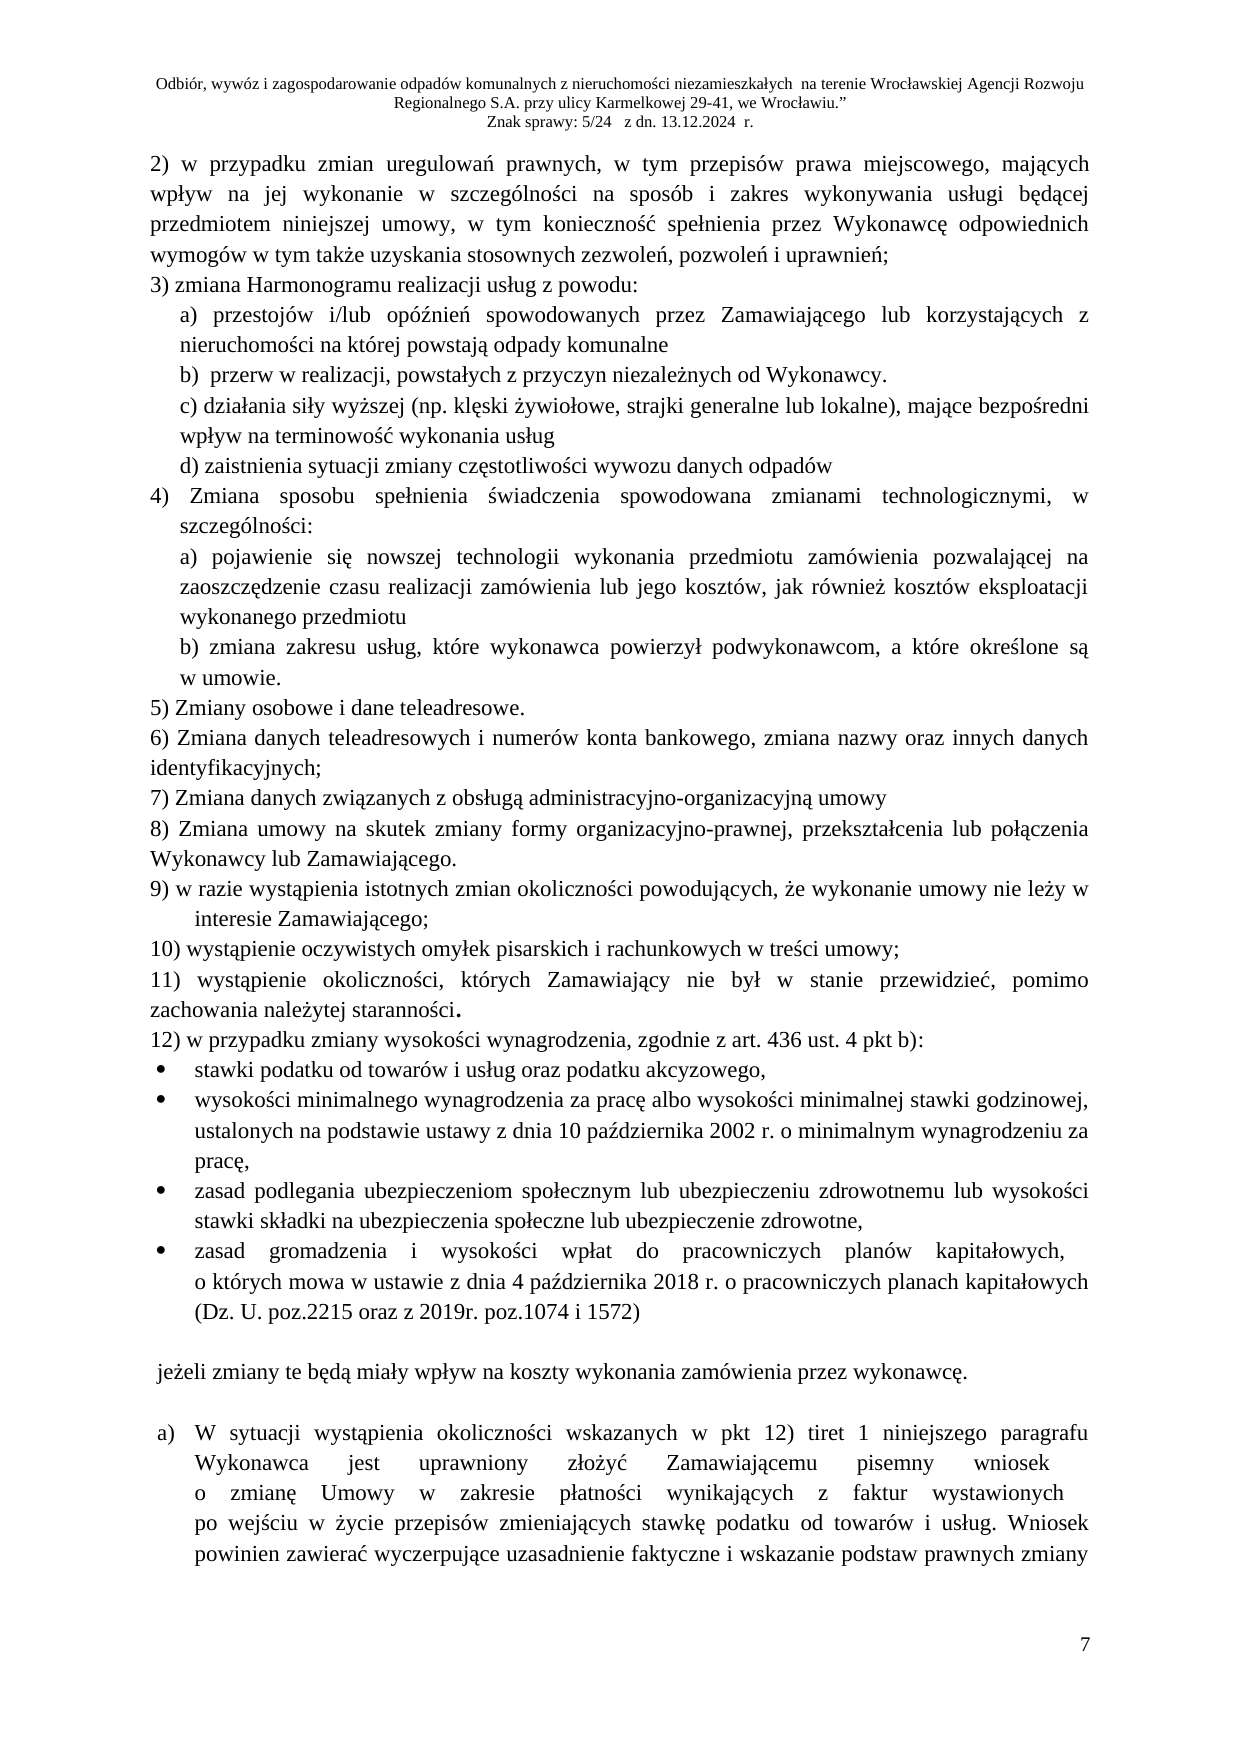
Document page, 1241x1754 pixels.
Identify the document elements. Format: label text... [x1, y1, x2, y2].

list zasad podlegania ubezpieczeniom społecznym lub ubezpieczeniu zdrowotnemu lub wysokości stawki składki na ubezpieczenia społeczne lub ubezpieczenie zdrowotne, [157, 1177, 1090, 1234]
list wysokości minimalnego wynagrodzenia za pracę albo wysokości minimalnej stawki godzinowej, ustalonych na podstawie ustawy z dnia 10 października 2002 r. o minimalnym wynagrodzeniu za pracę, [157, 1086, 1090, 1173]
text 10) wystąpienie oczywistych omyłek pisarskich i rachunkowych w treści umowy; [150, 935, 1090, 962]
text 6) Zmiana danych teleadresowych i numerów konta bankowego, zmiana nazwy oraz innych danych identyfikacyjnych; [150, 724, 1090, 781]
text 8) Zmiana umowy na skutek zmiany formy organizacyjno-prawnej, przekształcenia lub połączenia Wykonawcy lub Zamawiającego. [150, 814, 1090, 871]
list stawki podatku od towarów i usług oraz podatku akcyzowego, [157, 1056, 1090, 1083]
text b) zmiana zakresu usług, które wykonawca powierzył podwykonawcom, a które określone są w umowie. [179, 633, 1090, 690]
text 11) wystąpienie okoliczności, których Zamawiający nie był w stanie przewidzieć, pomimo zachowania należytej staranności. [150, 966, 1090, 1022]
text 5) Zmiany osobowe i dane teleadresowe. [150, 694, 1090, 720]
text a) przestojów i/lub opóźnień spowodowanych przez Zamawiającego lub korzystających z nieruchomości na której powstają odpady komunalne [179, 301, 1090, 358]
text 2) w przypadku zmian uregulowań prawnych, w tym przepisów prawa miejscowego, mających wpływ na jej wykonanie w szczególności na sposób i zakres wykonywania usługi będącej przedmiotem niniejszej umowy, w tym konieczność spełnienia przez Wykonawcę odpowiednich wymogów w tym także uzyskania stosownych zezwoleń, pozwoleń i uprawnień; [150, 150, 1090, 267]
text a) pojawienie się nowszej technologii wykonania przedmiotu zamówienia pozwalającej na zaoszczędzenie czasu realizacji zamówienia lub jego kosztów, jak również kosztów eksploatacji wykonanego przedmiotu [179, 543, 1090, 629]
text b) przerw w realizacji, powstałych z przyczyn niezależnych od Wykonawcy. [179, 361, 1090, 388]
text c) działania siły wyższej (np. klęski żywiołowe, strajki generalne lub lokalne), mające bezpośredni wpływ na terminowość wykonania usług [179, 392, 1090, 448]
text jeżeli zmiany te będą miały wpływ na koszty wykonania zamówienia przez wykonawcę. [157, 1358, 1090, 1385]
text 3) zmiana Harmonogramu realizacji usług z powodu: [150, 271, 1090, 297]
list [157, 1419, 1090, 1566]
text 12) w przypadku zmiany wysokości wynagrodzenia, zgodnie z art. 436 ust. 4 pkt b): [150, 1026, 1090, 1052]
text 9) w razie wystąpienia istotnych zmian okoliczności powodujących, że wykonanie umowy nie leży w interesie Zamawiającego; [150, 875, 1090, 932]
text d) zaistnienia sytuacji zmiany częstotliwości wywozu danych odpadów [179, 452, 1090, 478]
text 7) Zmiana danych związanych z obsługą administracyjno-organizacyjną umowy [150, 784, 1090, 811]
list zasad gromadzenia i wysokości wpłat do pracowniczych planów kapitałowych, o których mowa w ustawie z dnia 4 października 2018 r. o pracowniczych planach kapitałowych (Dz. U. poz.2215 oraz z 2019r. poz.1074 i 1572) [157, 1237, 1090, 1324]
text 4) Zmiana sposobu spełnienia świadczenia spowodowana zmianami technologicznymi, w szczególności: [150, 482, 1090, 539]
